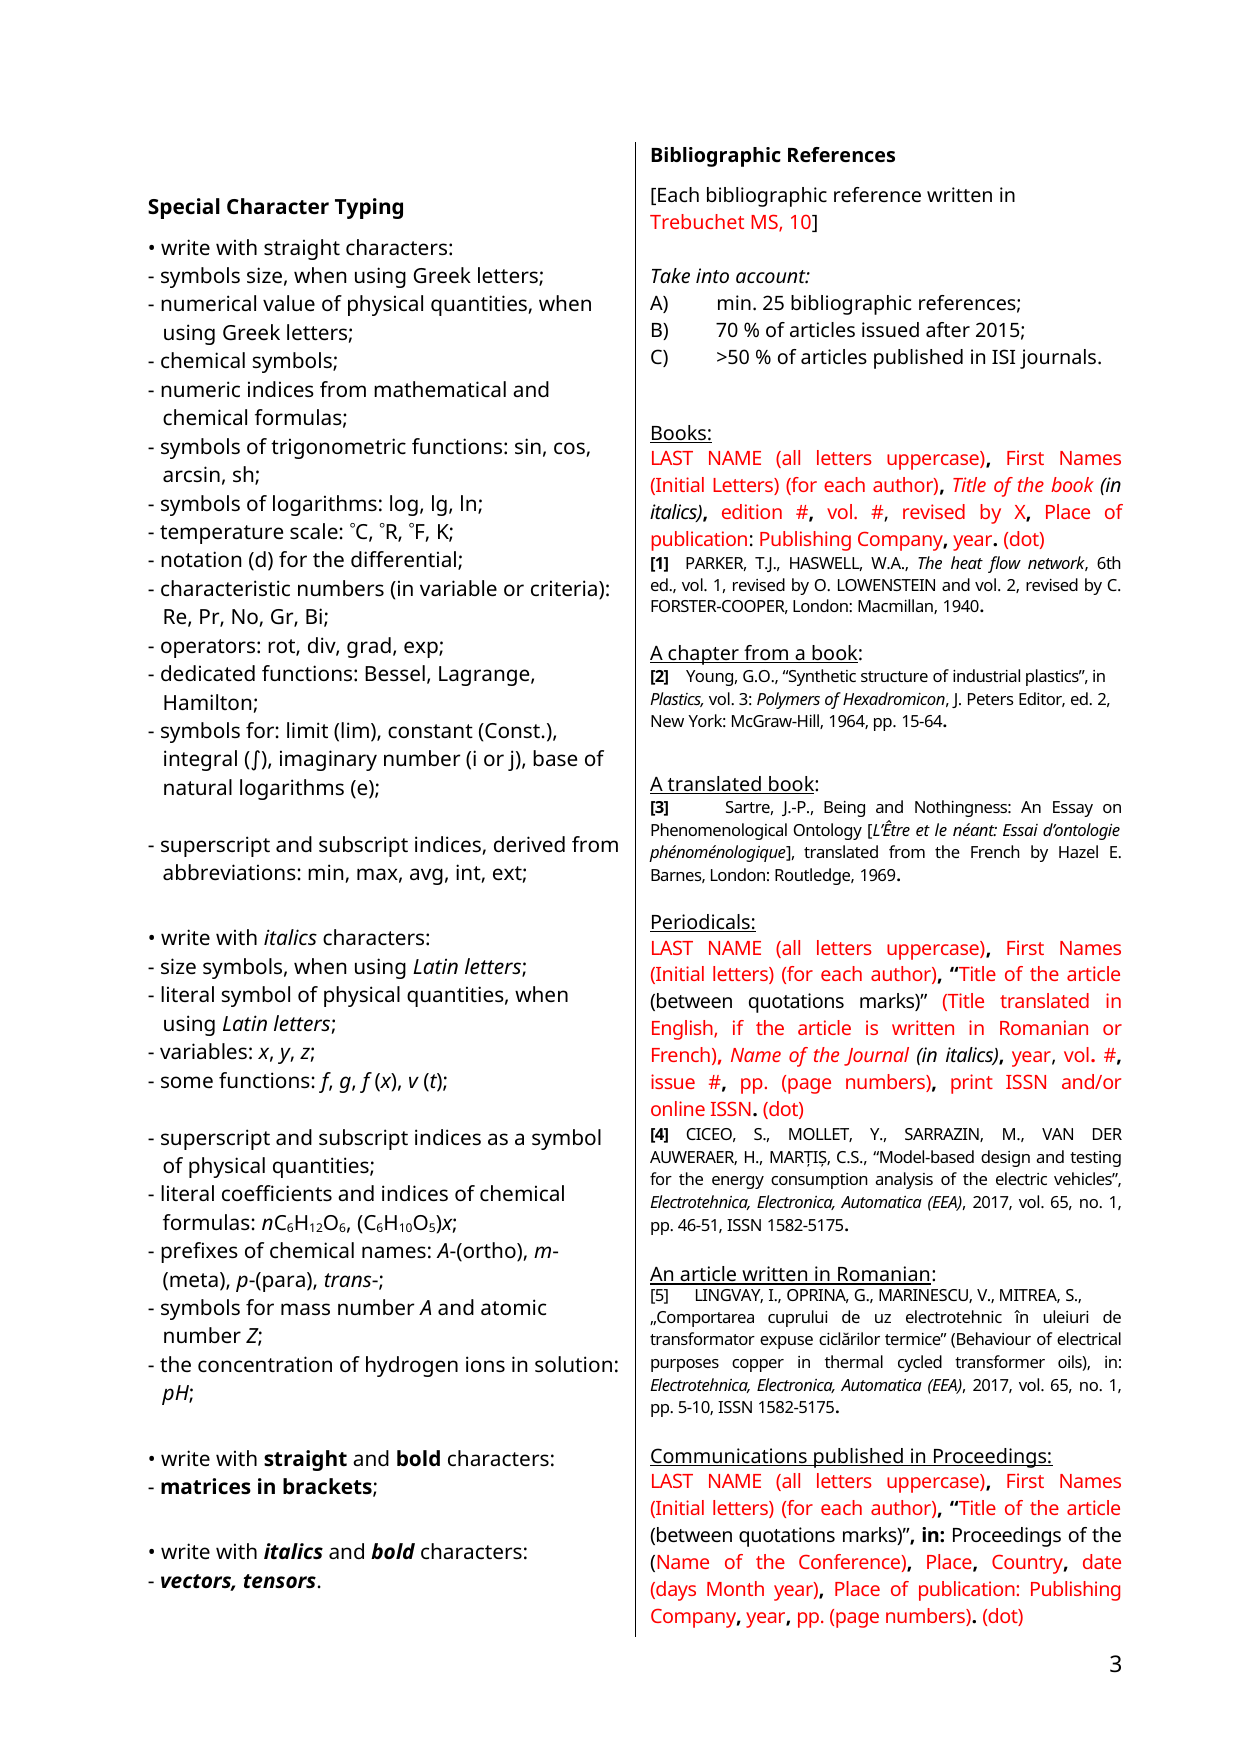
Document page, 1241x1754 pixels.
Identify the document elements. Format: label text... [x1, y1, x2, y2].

text Books: [650, 422, 1122, 445]
text - symbols for mass number A and atomic number Z; [148, 1293, 620, 1350]
text - symbols of logarithms: log, lg, ln; [148, 489, 620, 517]
text Special Character Typing [148, 192, 620, 220]
text - the concentration of hydrogen ions in solution: pH; [148, 1350, 620, 1407]
list Young, G.O., “Synthetic structure of industrial plastics”, in Plastics, vol. 3: Polymers of Hexadromicon, J. Peters Editor, ed. 2, New York: McGraw-Hill, 1964, pp. 15-64. [650, 665, 1122, 733]
text A translated book: [650, 773, 1122, 796]
text - literal symbol of physical quantities, when using Latin letters; [148, 980, 620, 1037]
text - prefixes of chemical names: A-(ortho), m-(meta), p-(para), trans-; [148, 1236, 620, 1293]
text - variables: x, y, z; [148, 1037, 620, 1066]
list Sartre, J.-P., Being and Nothingness: An Essay on Phenomenological Ontology [L’Être et le néant: Essai d’ontologie phénoménologique], translated from the French by Hazel E. Barnes, London: Routledge, 1969. [650, 796, 1122, 886]
text [Each bibliographic reference written in Trebuchet MS, 10] [650, 181, 1033, 235]
text - chemical symbols; [148, 346, 620, 375]
text - literal coefficients and indices of chemical formulas: nC6H12O6, (C6H10O5)x; [148, 1179, 620, 1236]
text - operators: rot, div, grad, exp; [148, 631, 620, 659]
text - notation (d) for the differential; [148, 546, 620, 574]
list CICEO, S., MOLLET, Y., SARRAZIN, M., VAN DER AUWERAER, H., MARȚIȘ, C.S., “Model-based design and testing for the energy consumption analysis of the electric vehicles”, Electrotehnica, Electronica, Automatica (EEA), 2017, vol. 65, no. 1, pp. 46-51, ISSN 1582-5175. [650, 1123, 1122, 1236]
text Periodicals: [650, 911, 1122, 934]
text • write with italics and bold characters: [148, 1537, 620, 1566]
text - dedicated functions: Bessel, Lagrange, Hamilton; [148, 659, 620, 716]
text LAST NAME (all letters uppercase), First Names (Initial letters) (for each author), “Title of the article (between quotations marks)” (Title translated in English, if the article is written in Romanian or French), Name of the Journal (in italics), year, vol. #, issue #, pp. (page numbers), print ISSN and/or online ISSN. (dot) [650, 934, 1122, 1123]
list 70 % of articles issued after 2015; [650, 316, 1122, 343]
text „Comportarea cuprului de uz electrotehnic în uleiuri de transformator expuse ciclărilor termice” (Behaviour of electrical purposes copper in thermal cycled transformer oils), in: Electrotehnica, Electronica, Automatica (EEA), 2017, vol. 65, no. 1, pp. 5-10, ISSN 1582-5175. [650, 1305, 1122, 1419]
text • write with straight and bold characters: [148, 1444, 620, 1472]
text Communications published in Proceedings: [650, 1445, 1122, 1468]
text - symbols of trigonometric functions: sin, cos, arcsin, sh; [148, 432, 620, 489]
text • write with italics characters: [148, 923, 620, 952]
list PARKER, T.J., HASWELL, W.A., The heat flow network, 6th ed., vol. 1, revised by O. LOWENSTEIN and vol. 2, revised by C. FORSTER-COOPER, London: Macmillan, 1940. [650, 553, 1122, 617]
text - superscript and subscript indices as a symbol of physical quantities; [148, 1123, 620, 1179]
text - numerical value of physical quantities, when using Greek letters; [148, 289, 620, 346]
list min. 25 bibliographic references; [650, 289, 1122, 316]
text • write with straight characters: [148, 233, 620, 261]
text - some functions: f, g, f (x), v (t); [148, 1066, 620, 1094]
text - matrices in brackets; [148, 1472, 620, 1501]
list >50 % of articles published in ISI journals. [650, 343, 1122, 370]
text - size symbols, when using Latin letters; [148, 952, 620, 980]
text - symbols for: limit (lim), constant (Const.), integral (∫), imaginary number (i or j), base of natural logarithms (e); [148, 716, 620, 801]
text - characteristic numbers (in variable or criteria): Re, Pr, No, Gr, Bi; [148, 574, 620, 631]
subtitle Bibliographic References [650, 142, 1122, 169]
text LAST NAME (all letters uppercase), First Names (Initial Letters) (for each author), Title of the book (in italics), edition #, vol. #, revised by X, Place of publication: Publishing Company, year. (dot) [650, 445, 1122, 553]
text - superscript and subscript indices, derived from abbreviations: min, max, avg, int, ext; [148, 830, 620, 887]
text LAST NAME (all letters uppercase), First Names (Initial letters) (for each author), “Title of the article (between quotations marks)”, in: Proceedings of the (Name of the Conference), Place, Country, date (days Month year), Place of publication: Publishing Company, year, pp. (page numbers). (dot) [650, 1468, 1122, 1629]
text - vectors, tensors. [148, 1566, 620, 1594]
text - numeric indices from mathematical and chemical formulas; [148, 375, 620, 432]
text An article written in Romanian: [650, 1263, 1122, 1286]
text - symbols size, when using Greek letters; [148, 261, 620, 289]
text A chapter from a book: [650, 642, 1122, 665]
list LINGVAY, I., OPRINA, G., MARINESCU, V., MITREA, S., [650, 1286, 1122, 1305]
text - temperature scale: C, R, F, K; [148, 517, 620, 546]
text Take into account: [650, 262, 1122, 289]
